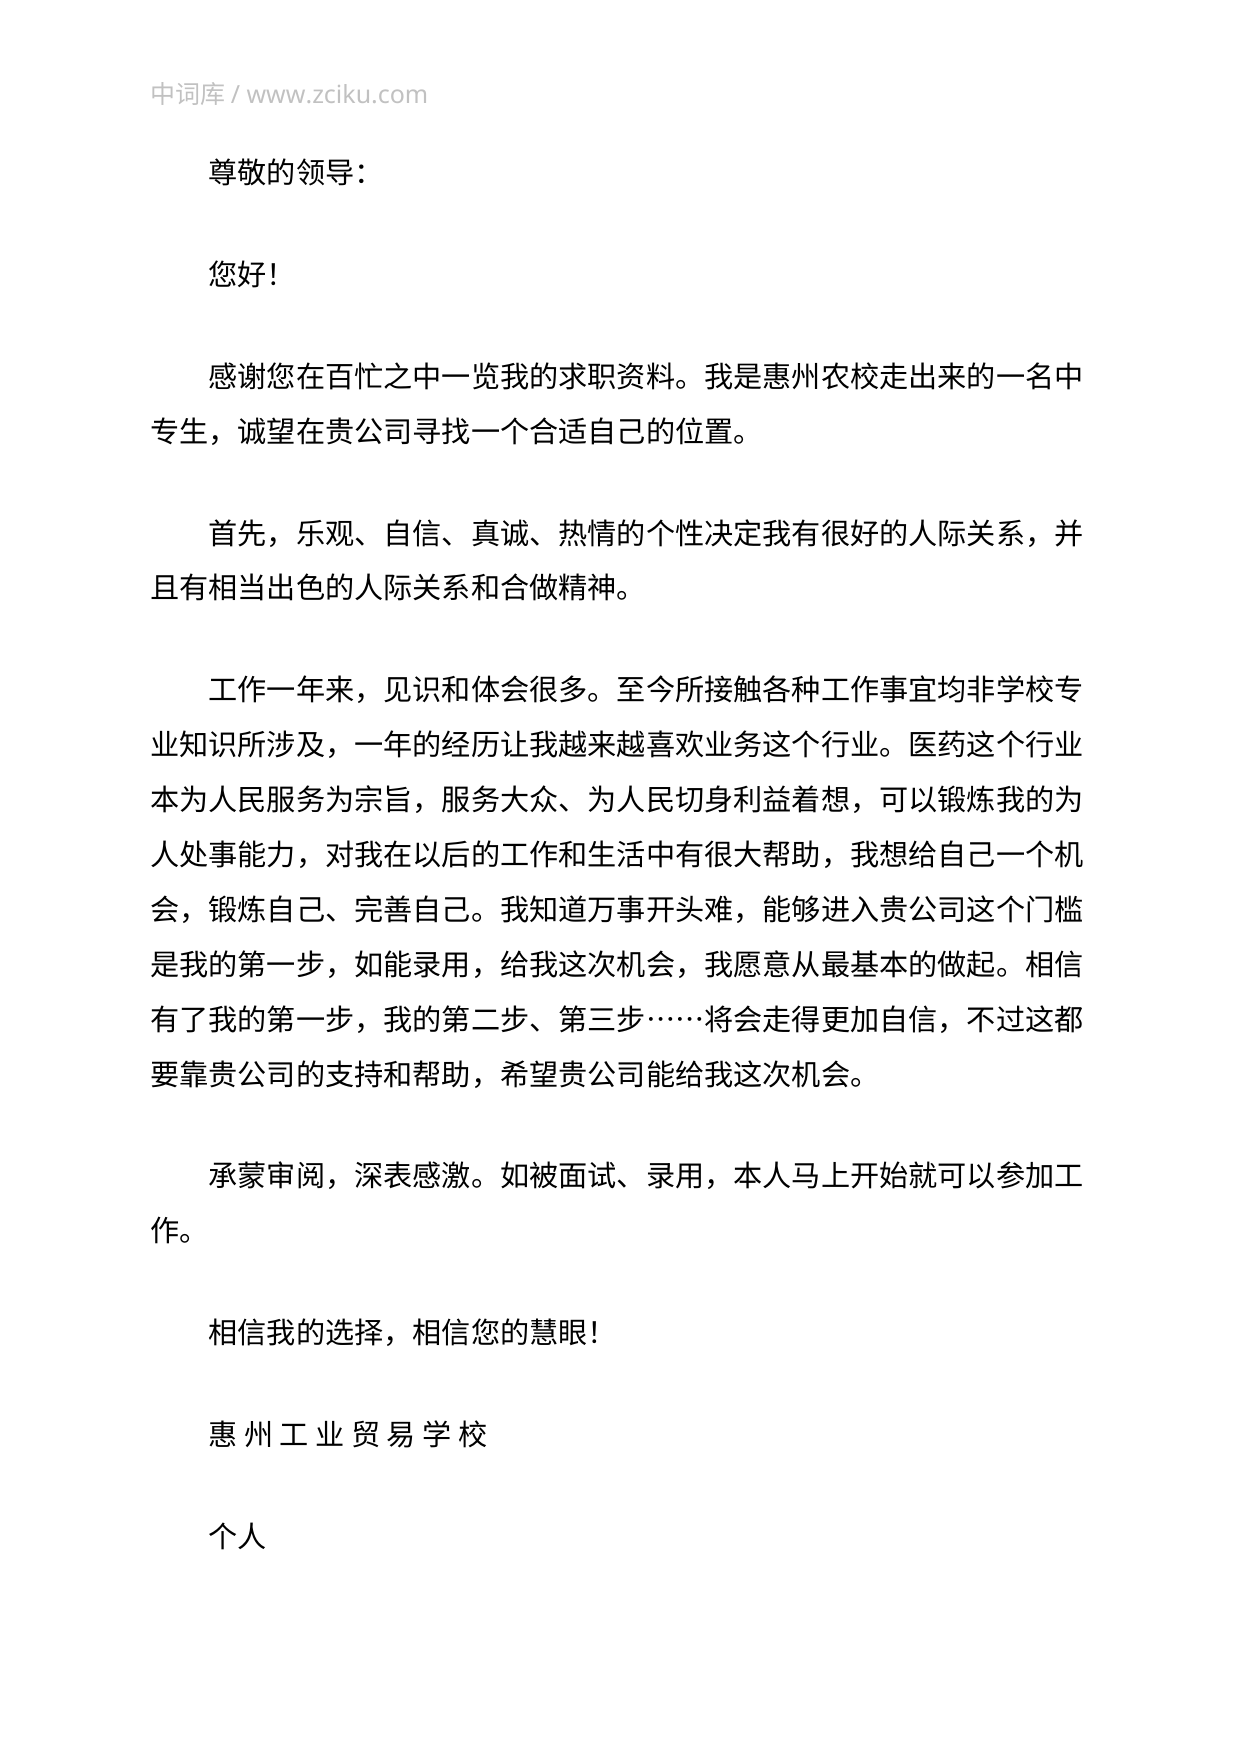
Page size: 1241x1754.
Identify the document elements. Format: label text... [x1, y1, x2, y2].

text 感谢您在百忙之中一览我的求职资料。我是惠州农校走出来的一名中专生，诚望在贵公司寻找一个合适自己的位置。 [150, 353, 1090, 451]
text 惠 州 工 业 贸 易 学 校 [150, 1411, 1090, 1454]
text 相信我的选择，相信您的慧眼！ [150, 1309, 1090, 1352]
text 工作一年来，见识和体会很多。至今所接触各种工作事宜均非学校专业知识所涉及，一年的经历让我越来越喜欢业务这个行业。医药这个行业本为人民服务为宗旨，服务大众、为人民切身利益着想，可以锻炼我的为人处事能力，对我在以后的工作和生活中有很大帮助，我想给自己一个机会，锻炼自己、完善自己。我知道万事开头难，能够进入贵公司这个门槛是我的第一步，如能录用，给我这次机会，我愿意从最基本的做起。相信有了我的第一步，我的第二步、第三步……将会走得更加自信，不过这都要靠贵公司的支持和帮助，希望贵公司能给我这次机会。 [150, 667, 1090, 1093]
text 个人 [150, 1513, 1090, 1555]
text 您好！ [150, 252, 1090, 294]
text 尊敬的领导： [150, 150, 1090, 192]
text 承蒙审阅，深表感激。如被面试、录用，本人马上开始就可以参加工作。 [150, 1153, 1090, 1250]
text 首先，乐观、自信、真诚、热情的个性决定我有很好的人际关系，并且有相当出色的人际关系和合做精神。 [150, 510, 1090, 607]
